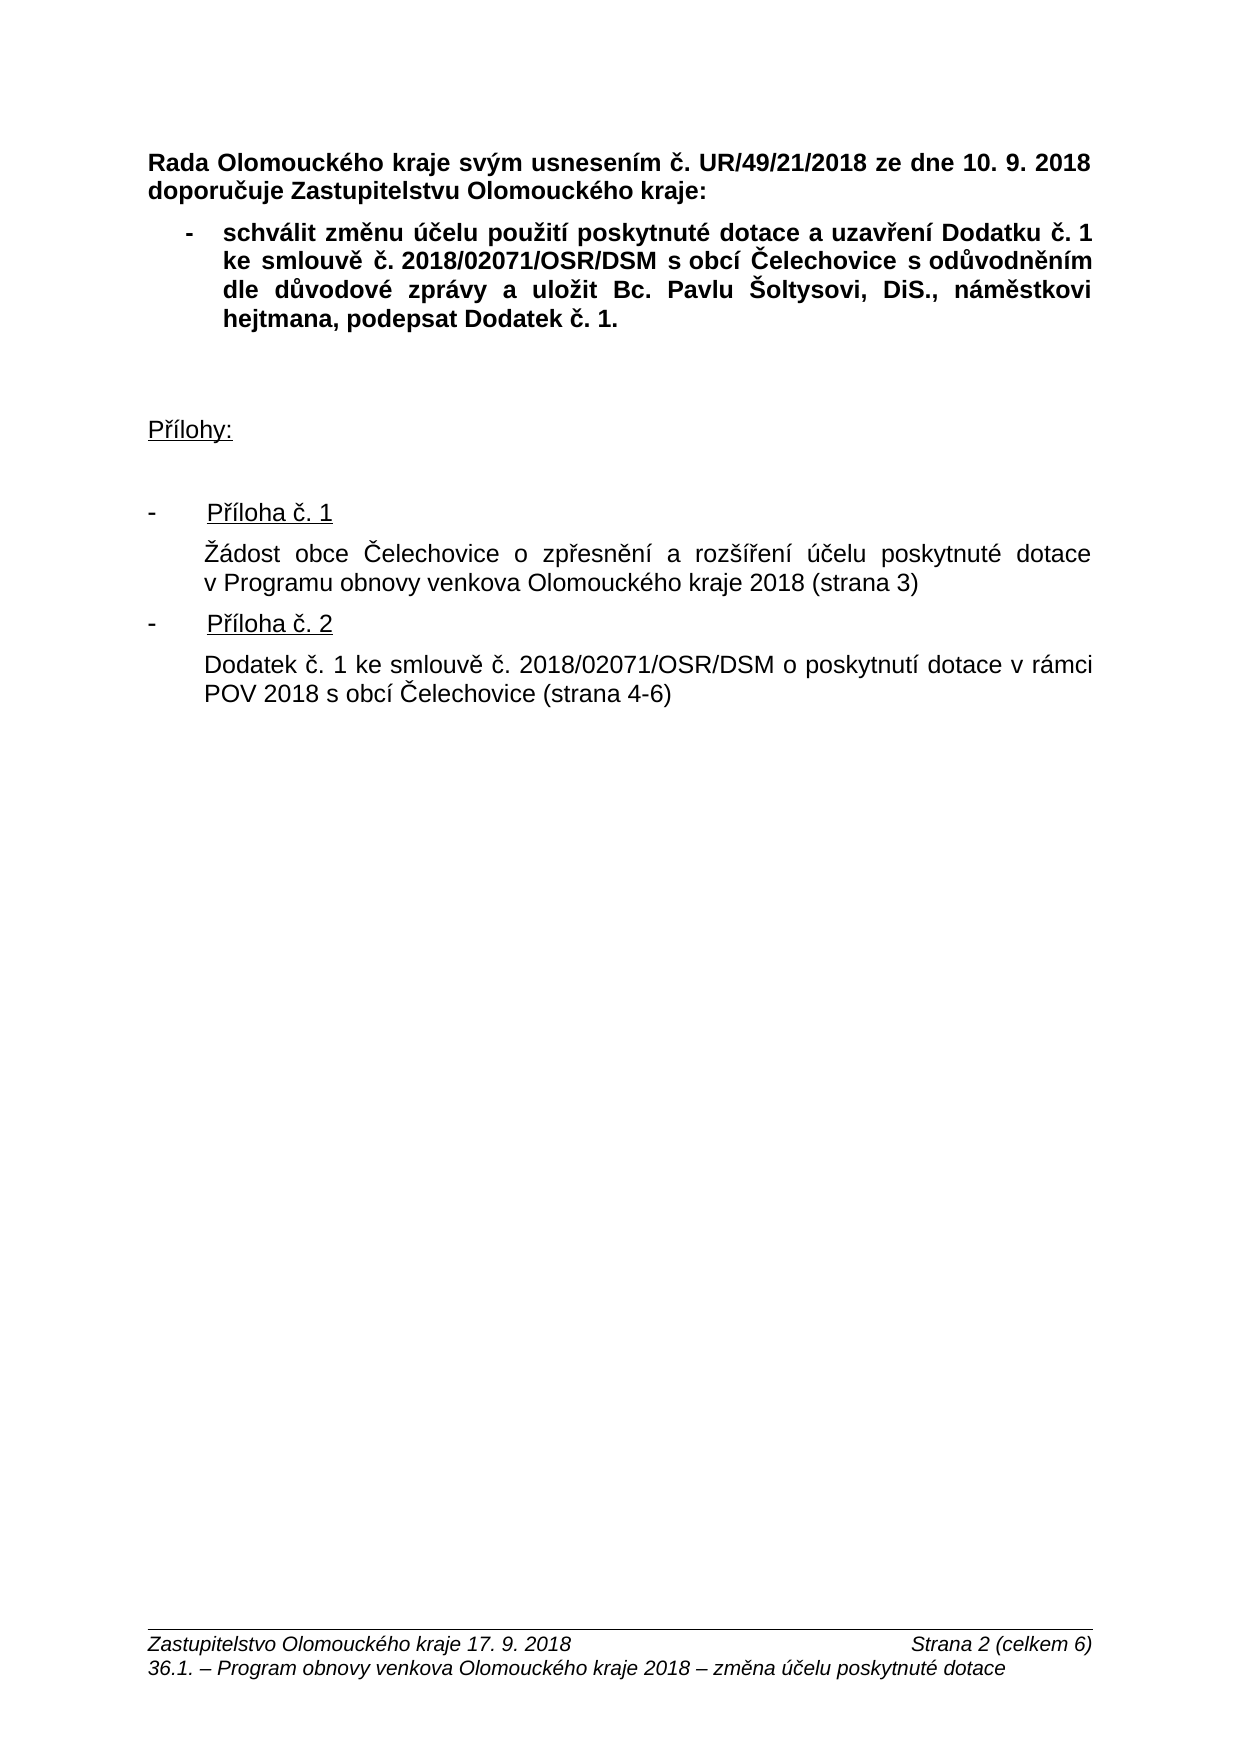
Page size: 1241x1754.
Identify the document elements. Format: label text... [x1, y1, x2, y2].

text Příloha č. 2 [148, 609, 1093, 638]
text Příloha č. 1 [148, 498, 1093, 526]
text Dodatek č. 1 ke smlouvě č. 2018/02071/OSR/DSM o poskytnutí dotace v rámci POV 2018 s obcí Čelechovice (strana 4-6) [148, 650, 1093, 708]
list schválit změnu účelu použití poskytnuté dotace a uzavření Dodatku č. 1 ke smlouvě č. 2018/02071/OSR/DSM s obcí Čelechovice s odůvodněním dle důvodové zprávy a uložit Bc. Pavlu Šoltysovi, DiS., náměstkovi hejtmana, podepsat Dodatek č. 1. [185, 218, 1093, 333]
text Žádost obce Čelechovice o zpřesnění a rozšíření účelu poskytnuté dotace v Programu obnovy venkova Olomouckého kraje 2018 (strana 3) [148, 539, 1093, 596]
text Přílohy: [148, 415, 1093, 444]
text Rada Olomouckého kraje svým usnesením č. UR/49/21/2018 ze dne 10. 9. 2018 doporučuje Zastupitelstvu Olomouckého kraje: [148, 148, 1093, 205]
